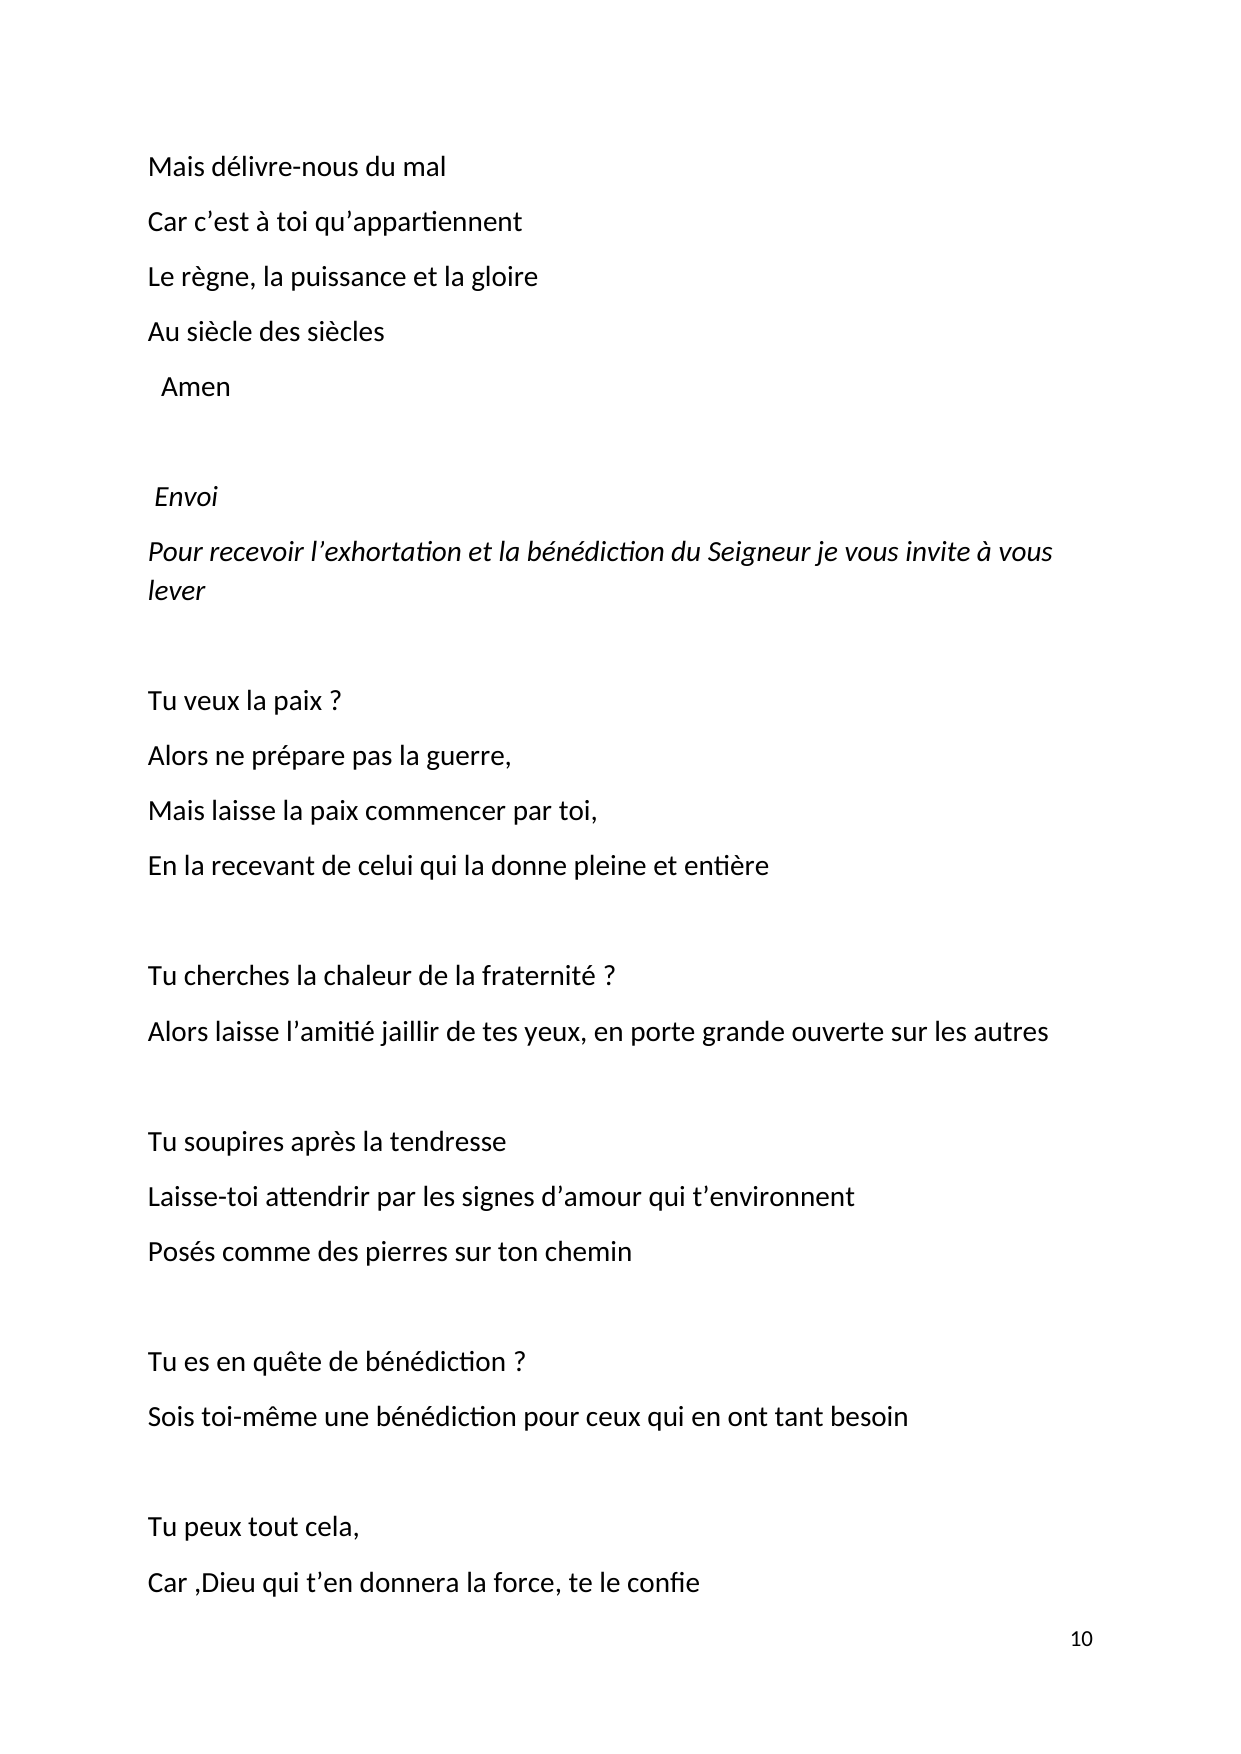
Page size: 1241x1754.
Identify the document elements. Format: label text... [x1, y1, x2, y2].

text Amen [148, 368, 1093, 404]
text Mais délivre-nous du mal [148, 148, 1093, 183]
text Tu peux tout cela, [148, 1508, 1093, 1544]
text Mais laisse la paix commencer par toi, [148, 792, 1093, 828]
text Le règne, la puissance et la gloire [148, 258, 1093, 293]
text Car c’est à toi qu’appartiennent [148, 203, 1093, 238]
text En la recevant de celui qui la donne pleine et entière [148, 847, 1093, 883]
text Pour recevoir l’exhortation et la bénédiction du Seigneur je vous invite à vous lever [148, 533, 1093, 607]
text Laisse-toi attendrir par les signes d’amour qui t’environnent [148, 1178, 1093, 1213]
text Envoi [148, 478, 1093, 514]
text Au siècle des siècles [148, 313, 1093, 348]
text Tu soupires après la tendresse [148, 1123, 1093, 1158]
text Car ,Dieu qui t’en donnera la force, te le confie [148, 1564, 1093, 1599]
text Posés comme des pierres sur ton chemin [148, 1233, 1093, 1269]
text Alors laisse l’amitié jaillir de tes yeux, en porte grande ouverte sur les autres [148, 1013, 1093, 1048]
text Tu es en quête de bénédiction ? [148, 1343, 1093, 1379]
text Tu cherches la chaleur de la fraternité ? [148, 957, 1093, 993]
text Tu veux la paix ? [148, 682, 1093, 718]
text Sois toi-même une bénédiction pour ceux qui en ont tant besoin [148, 1398, 1093, 1434]
text Alors ne prépare pas la guerre, [148, 737, 1093, 773]
